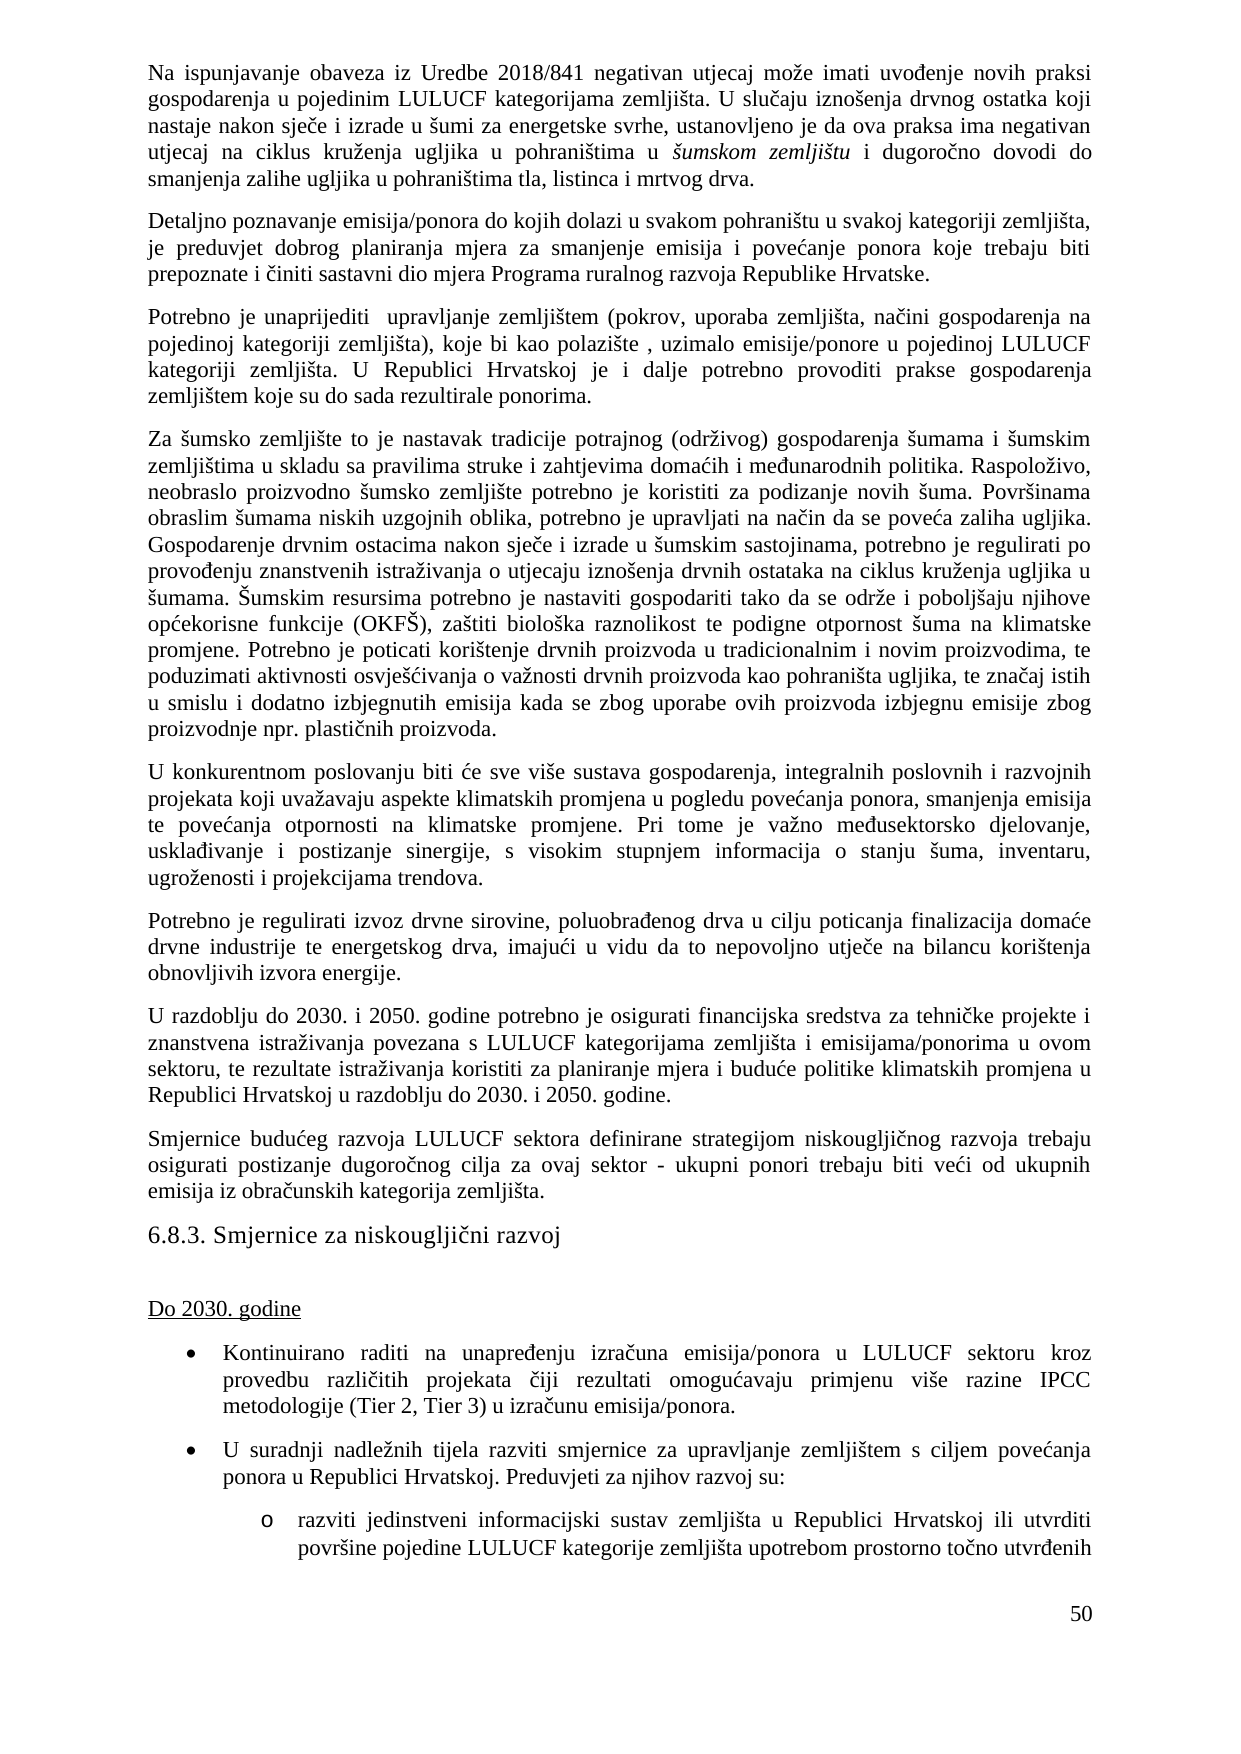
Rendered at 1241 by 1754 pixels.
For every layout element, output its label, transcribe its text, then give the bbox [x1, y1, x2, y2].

subtitle 6.8.3. Smjernice za niskougljični razvoj [148, 1220, 1092, 1249]
text Za šumsko zemljište to je nastavak tradicije potrajnog (održivog) gospodarenja šumama i šumskim zemljištima u skladu sa pravilima struke i zahtjevima domaćih i međunarodnih politika. Raspoloživo, neobraslo proizvodno šumsko zemljište potrebno je koristiti za podizanje novih šuma. Površinama obraslim šumama niskih uzgojnih oblika, potrebno je upravljati na način da se poveća zaliha ugljika. Gospodarenje drvnim ostacima nakon sječe i izrade u šumskim sastojinama, potrebno je regulirati po provođenju znanstvenih istraživanja o utjecaju iznošenja drvnih ostataka na ciklus kruženja ugljika u šumama. Šumskim resursima potrebno je nastaviti gospodariti tako da se održe i poboljšaju njihove općekorisne funkcije (OKFŠ), zaštiti biološka raznolikost te podigne otpornost šuma na klimatske promjene. Potrebno je poticati korištenje drvnih proizvoda u tradicionalnim i novim proizvodima, te poduzimati aktivnosti osvješćivanja o važnosti drvnih proizvoda kao pohraništa ugljika, te značaj istih u smislu i dodatno izbjegnutih emisija kada se zbog uporabe ovih proizvoda izbjegnu emisije zbog proizvodnje npr. plastičnih proizvoda. [148, 425, 1092, 742]
text Potrebno je unaprijediti upravljanje zemljištem (pokrov, uporaba zemljišta, načini gospodarenja na pojedinoj kategoriji zemljišta), koje bi kao polazište , uzimalo emisije/ponore u pojedinoj LULUCF kategoriji zemljišta. U Republici Hrvatskoj je i dalje potrebno provoditi prakse gospodarenja zemljištem koje su do sada rezultirale ponorima. [148, 303, 1092, 409]
text Potrebno je regulirati izvoz drvne sirovine, poluobrađenog drva u cilju poticanja finalizacija domaće drvne industrije te energetskog drva, imajući u vidu da to nepovoljno utječe na bilancu korištenja obnovljivih izvora energije. [148, 907, 1092, 986]
text U razdoblju do 2030. i 2050. godine potrebno je osigurati financijska sredstva za tehničke projekte i znanstvena istraživanja povezana s LULUCF kategorijama zemljišta i emisijama/ponorima u ovom sektoru, te rezultate istraživanja koristiti za planiranje mjera i buduće politike klimatskih promjena u Republici Hrvatskoj u razdoblju do 2030. i 2050. godine. [148, 1002, 1092, 1108]
list U suradnji nadležnih tijela razviti smjernice za upravljanje zemljištem s ciljem povećanja ponora u Republici Hrvatskoj. Preduvjeti za njihov razvoj su: [185, 1435, 1092, 1489]
text U konkurentnom poslovanju biti će sve više sustava gospodarenja, integralnih poslovnih i razvojnih projekata koji uvažavaju aspekte klimatskih promjena u pogledu povećanja ponora, smanjenja emisija te povećanja otpornosti na klimatske promjene. Pri tome je važno međusektorsko djelovanje, usklađivanje i postizanje sinergije, s visokim stupnjem informacija o stanju šuma, inventaru, ugroženosti i projekcijama trendova. [148, 758, 1092, 890]
text Detaljno poznavanje emisija/ponora do kojih dolazi u svakom pohraništu u svakoj kategoriji zemljišta, je preduvjet dobrog planiranja mjera za smanjenje emisija i povećanje ponora koje trebaju biti prepoznate i činiti sastavni dio mjera Programa ruralnog razvoja Republike Hrvatske. [148, 208, 1092, 287]
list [260, 1506, 1092, 1561]
text Do 2030. godine [148, 1295, 1092, 1321]
text Smjernice budućeg razvoja LULUCF sektora definirane strategijom niskougljičnog razvoja trebaju osigurati postizanje dugoročnog cilja za ovaj sektor - ukupni ponori trebaju biti veći od ukupnih emisija iz obračunskih kategorija zemljišta. [148, 1124, 1092, 1204]
list Kontinuirano raditi na unapređenju izračuna emisija/ponora u LULUCF sektoru kroz provedbu različitih projekata čiji rezultati omogućavaju primjenu više razine IPCC metodologije (Tier 2, Tier 3) u izračunu emisija/ponora. [185, 1338, 1092, 1418]
text Na ispunjavanje obaveza iz Uredbe 2018/841 negativan utjecaj može imati uvođenje novih praksi gospodarenja u pojedinim LULUCF kategorijama zemljišta. U slučaju iznošenja drvnog ostatka koji nastaje nakon sječe i izrade u šumi za energetske svrhe, ustanovljeno je da ova praksa ima negativan utjecaj na ciklus kruženja ugljika u pohraništima u šumskom zemljištu i dugoročno dovodi do smanjenja zalihe ugljika u pohraništima tla, listinca i mrtvog drva. [148, 59, 1092, 191]
